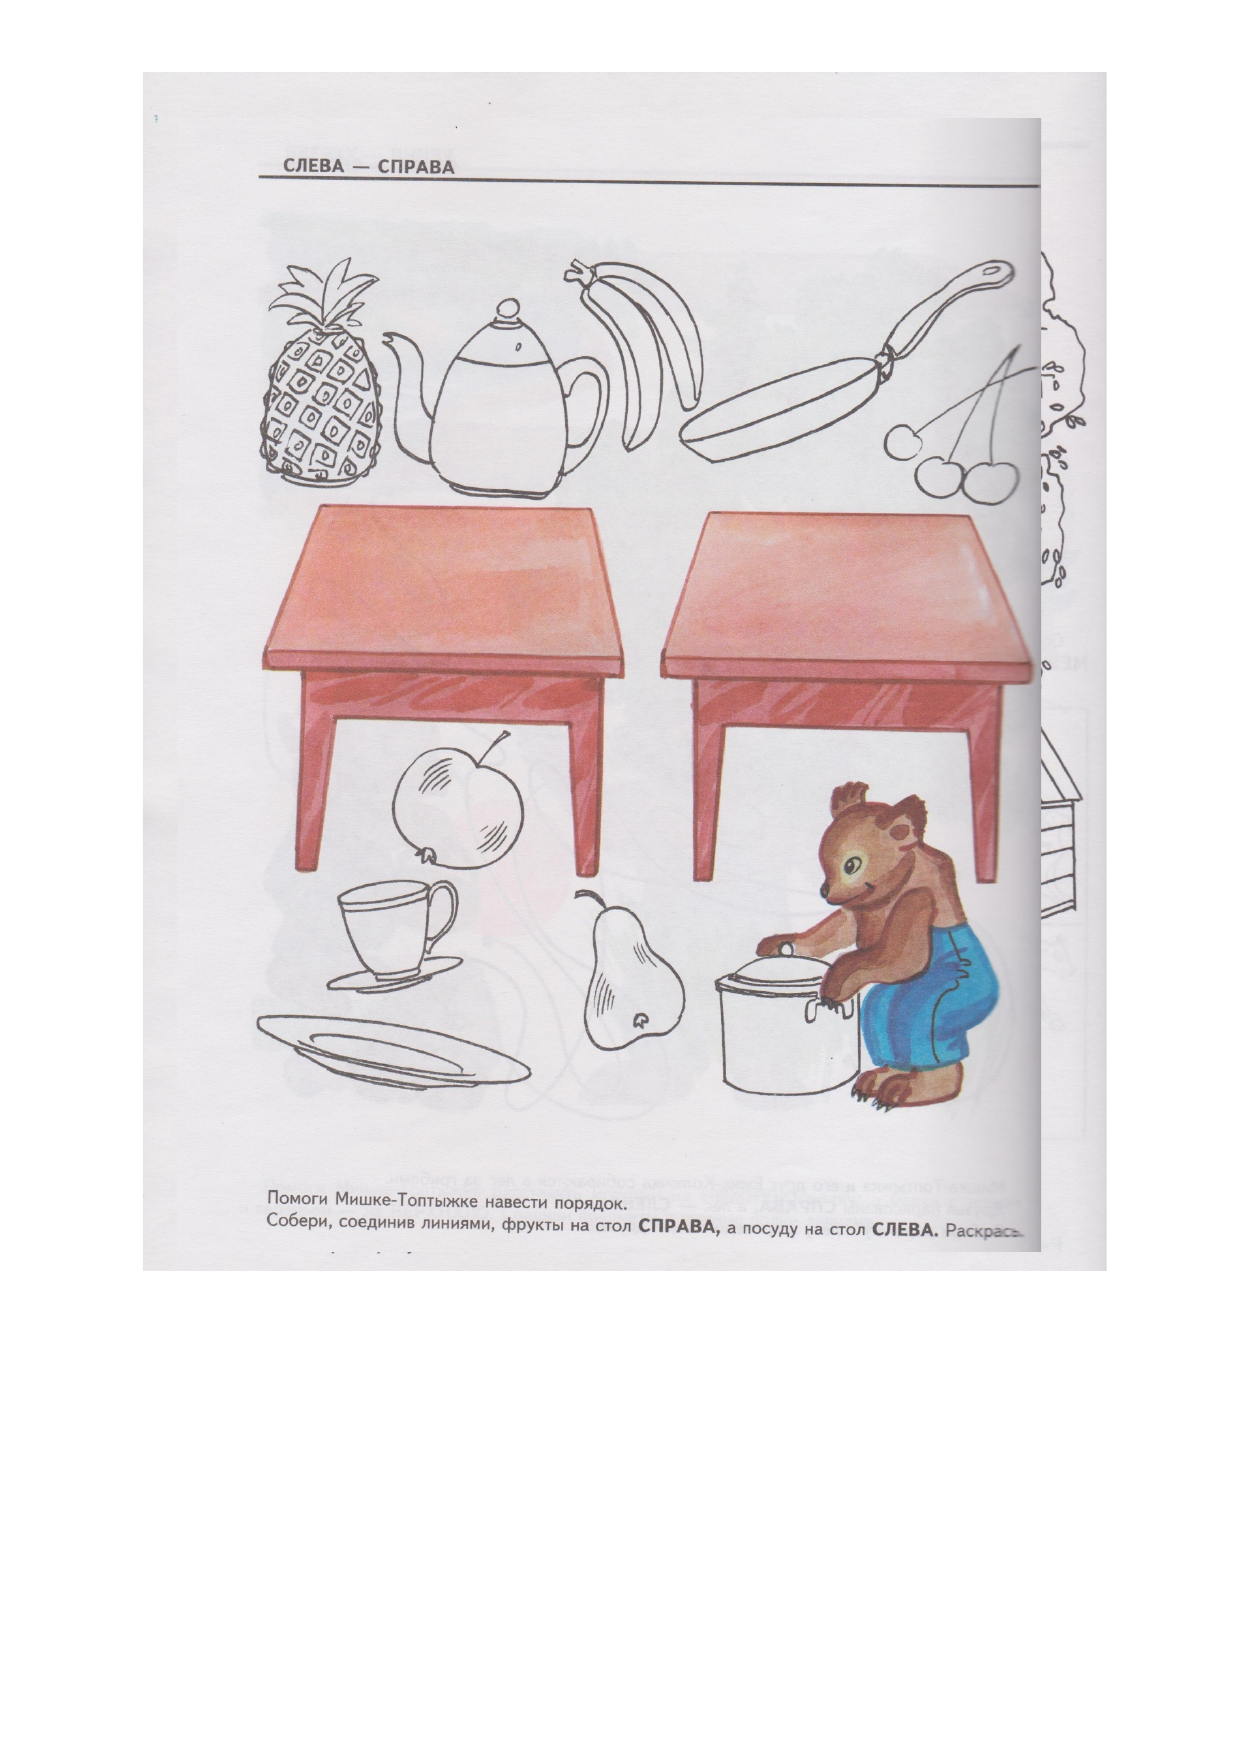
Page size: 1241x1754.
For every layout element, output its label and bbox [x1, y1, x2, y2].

picture [142, 72, 1107, 1271]
